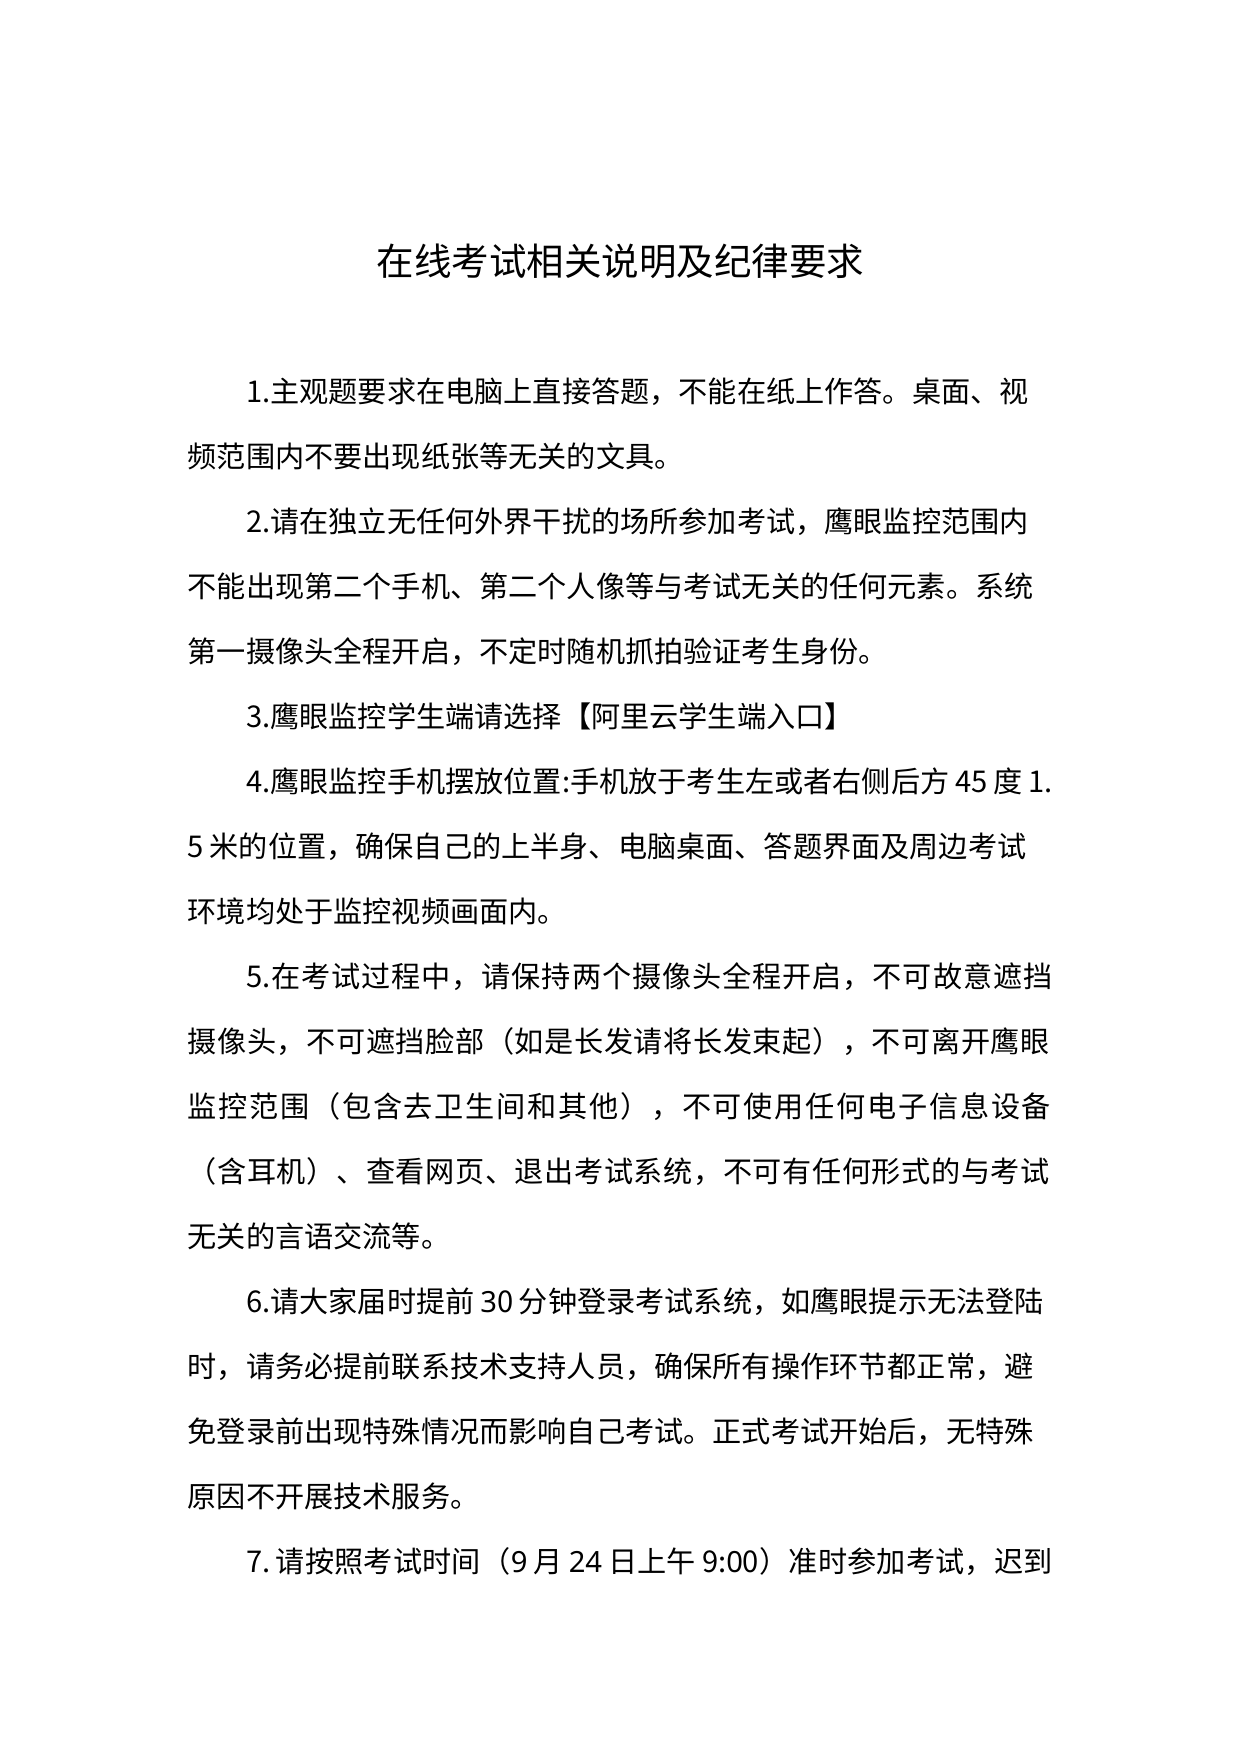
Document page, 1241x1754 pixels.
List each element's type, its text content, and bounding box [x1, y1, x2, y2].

text 3.鹰眼监控学生端请选择【阿里云学生端入口】 [187, 682, 1053, 747]
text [187, 1527, 1053, 1592]
text 5.在考试过程中，请保持两个摄像头全程开启，不可故意遮挡摄像头，不可遮挡脸部（如是长发请将长发束起），不可离开鹰眼监控范围（包含去卫生间和其他），不可使用任何电子信息设备（含耳机）、查看网页、退出考试系统，不可有任何形式的与考试无关的言语交流等。 [187, 942, 1053, 1267]
text 2.请在独立无任何外界干扰的场所参加考试，鹰眼监控范围内不能出现第二个手机、第二个人像等与考试无关的任何元素。系统第一摄像头全程开启，不定时随机抓拍验证考生身份。 [187, 487, 1053, 682]
text 在线考试相关说明及纪律要求 [187, 227, 1053, 292]
text 6.请大家届时提前30分钟登录考试系统，如鹰眼提示无法登陆时，请务必提前联系技术支持人员，确保所有操作环节都正常，避免登录前出现特殊情况而影响自己考试。正式考试开始后，无特殊原因不开展技术服务。 [187, 1267, 1053, 1527]
text 1.主观题要求在电脑上直接答题，不能在纸上作答。桌面、视频范围内不要出现纸张等无关的文具。 [187, 357, 1053, 487]
text 4.鹰眼监控手机摆放位置:手机放于考生左或者右侧后方45度1.5米的位置，确保自己的上半身、电脑桌面、答题界面及周边考试环境均处于监控视频画面内。 [187, 747, 1053, 942]
